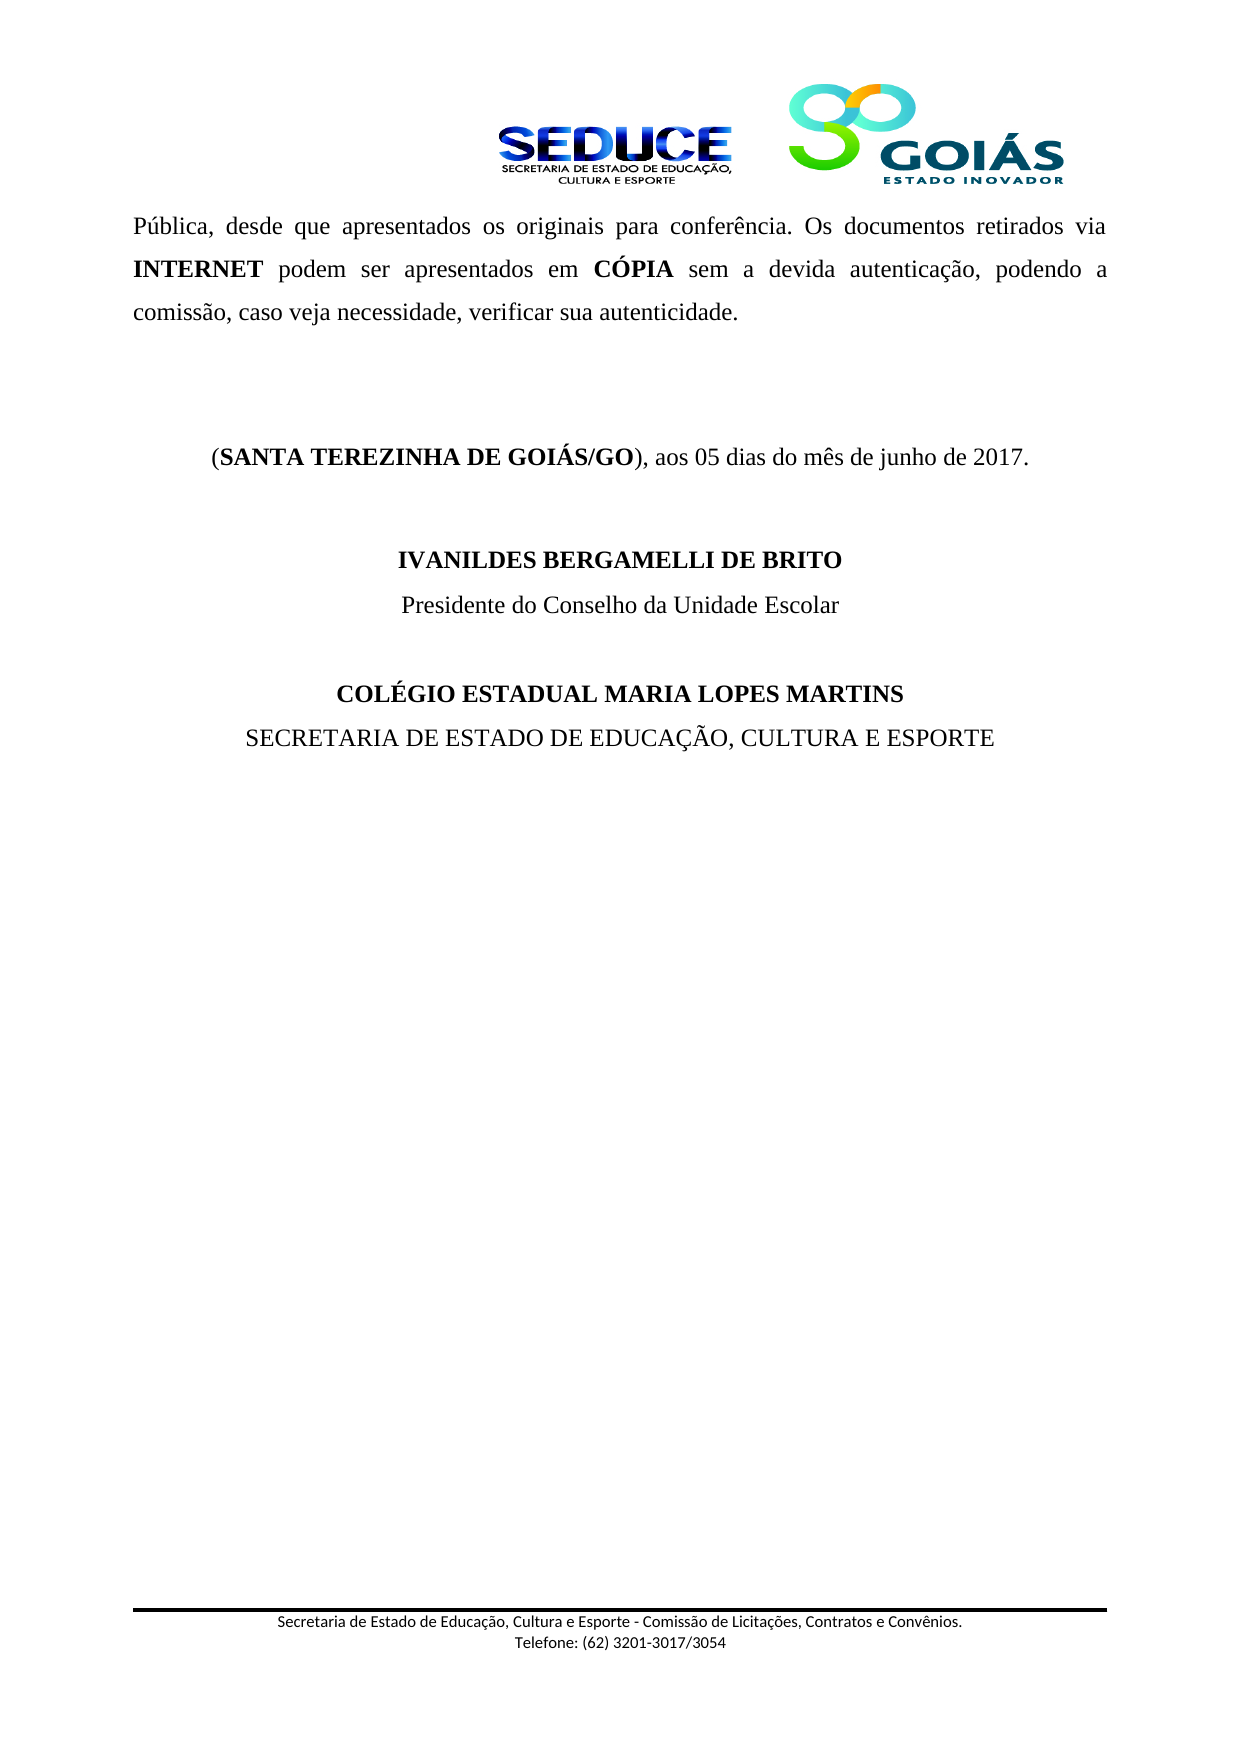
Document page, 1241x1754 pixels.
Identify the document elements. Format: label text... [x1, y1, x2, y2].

text COLÉGIO ESTADUAL MARIA LOPES MARTINS [133, 679, 1107, 707]
text IVANILDES BERGAMELLI DE BRITO [133, 546, 1107, 574]
text Presidente do Conselho da Unidade Escolar [133, 590, 1107, 619]
text (SANTA TEREZINHA DE GOIÁS/GO), aos 05 dias do mês de junho de 2017. [133, 442, 1107, 471]
text SECRETARIA DE ESTADO DE EDUCAÇÃO, CULTURA E ESPORTE [133, 723, 1107, 752]
picture [477, 73, 1108, 212]
